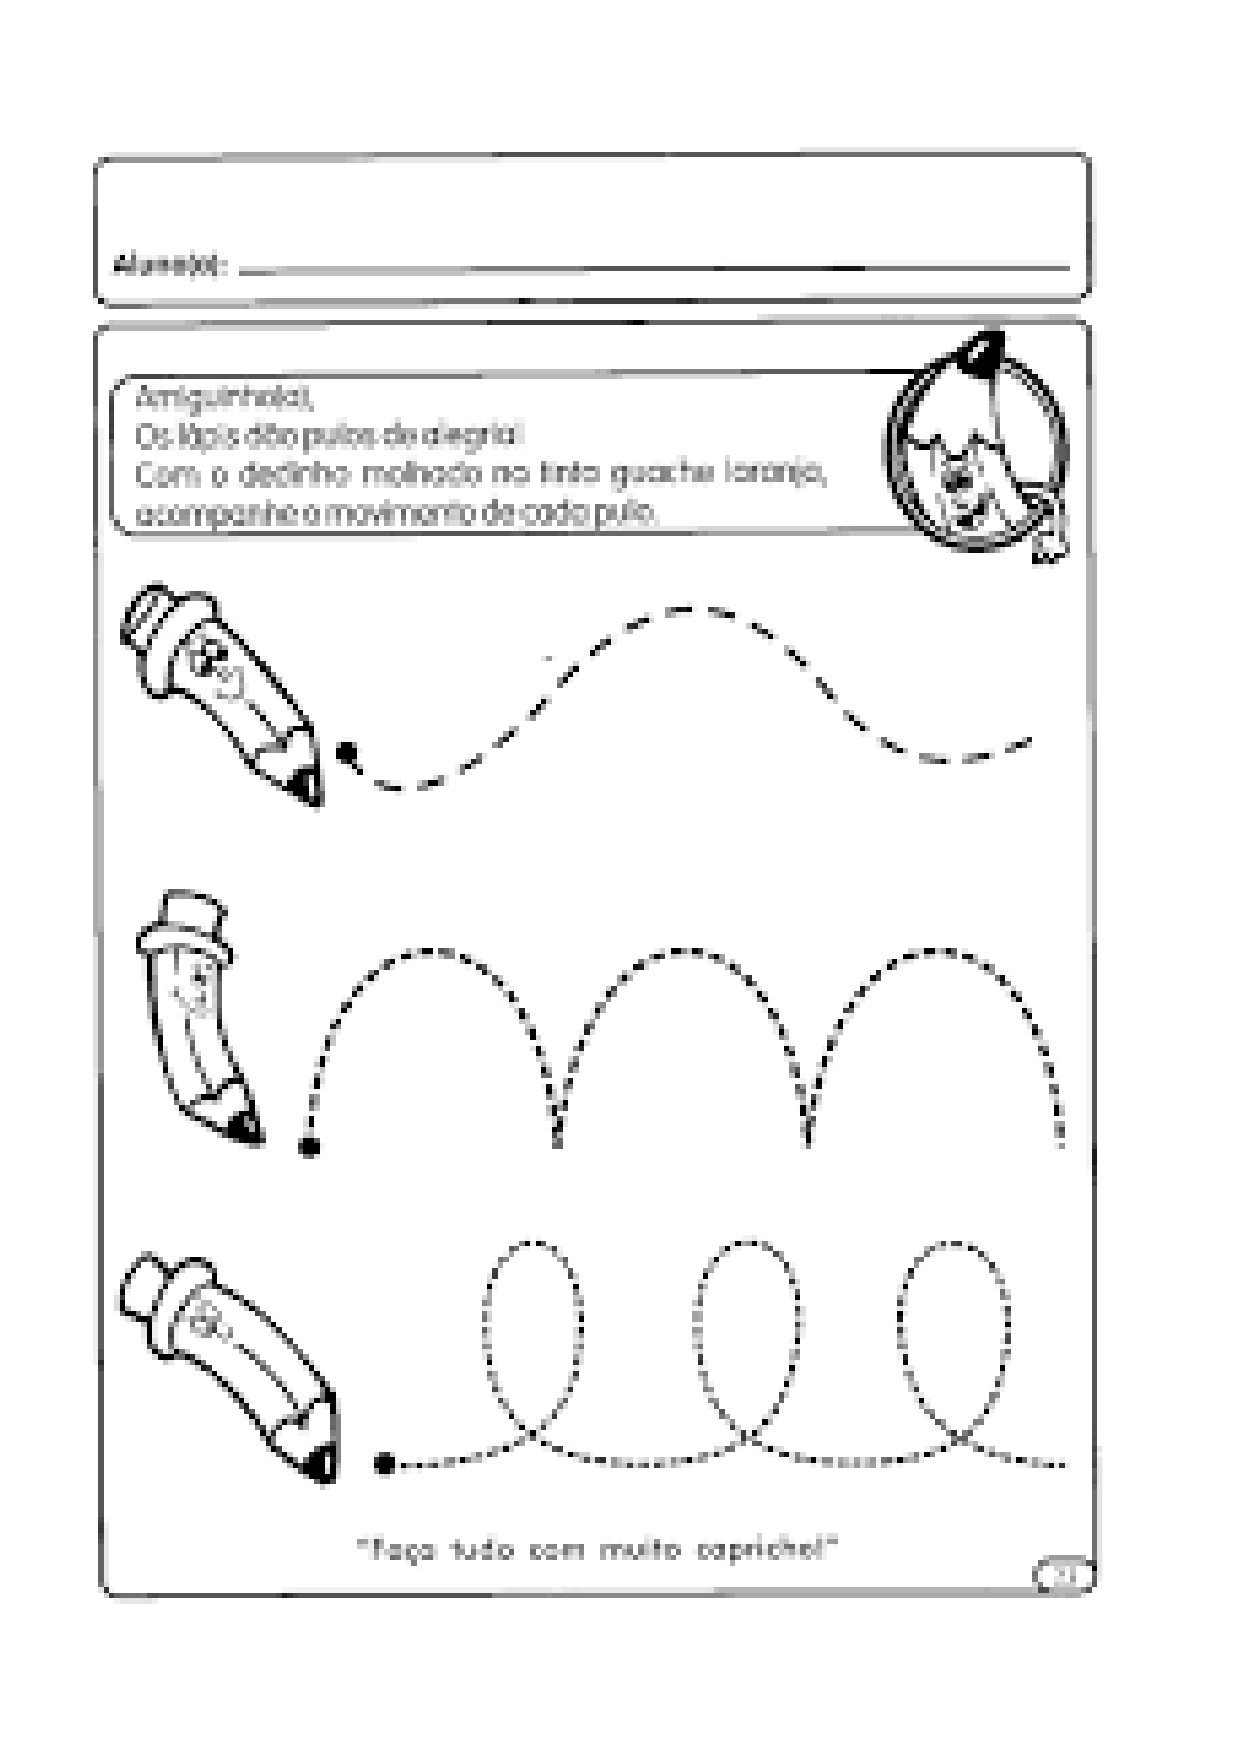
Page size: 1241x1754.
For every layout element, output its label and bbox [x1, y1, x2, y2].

picture [88, 147, 1103, 1604]
